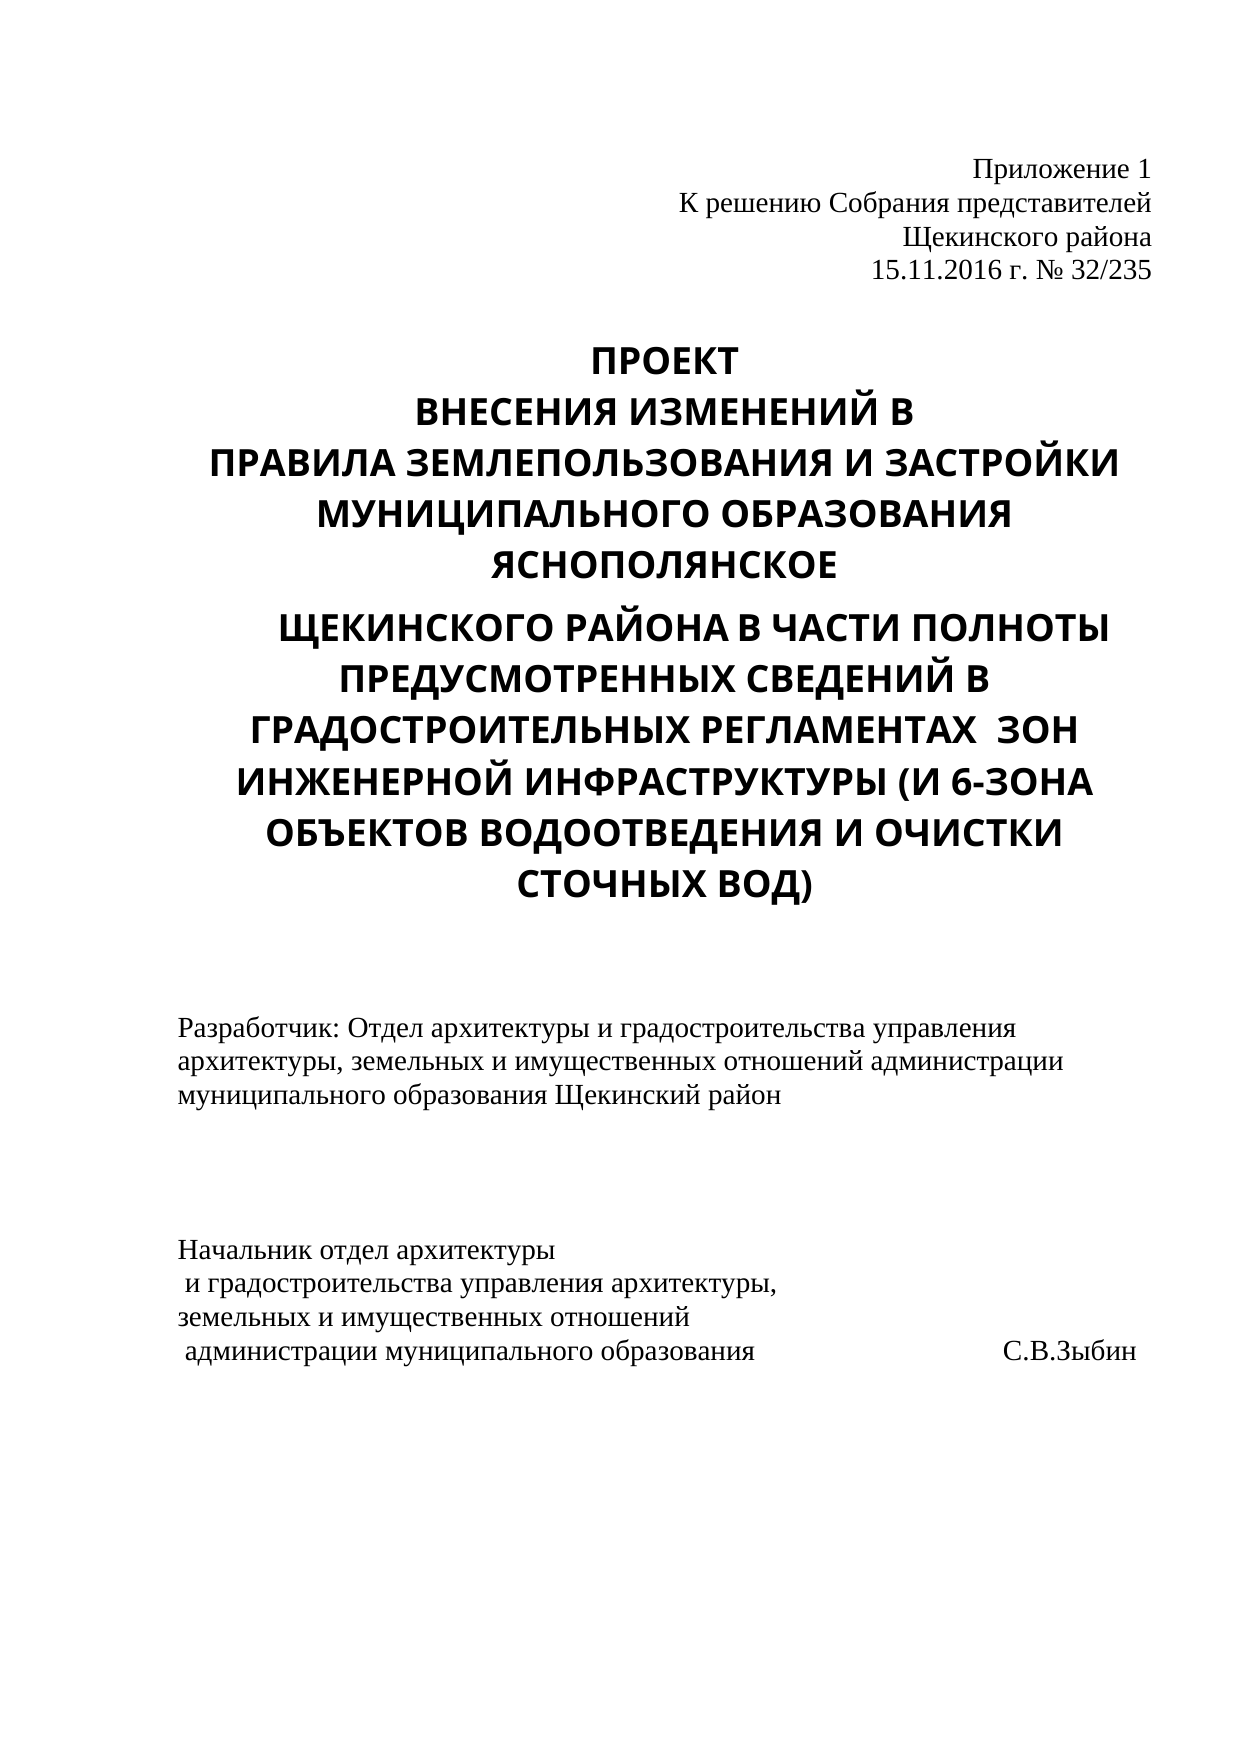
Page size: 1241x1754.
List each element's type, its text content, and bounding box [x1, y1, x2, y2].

text Начальник отдел архитектуры [177, 1232, 1152, 1266]
text Разработчик: Отдел архитектуры и градостроительства управления архитектуры, земельных и имущественных отношений администрации муниципального образования Щекинский район [177, 1010, 1152, 1111]
text Щекинского района [177, 219, 1152, 252]
text ПРАВИЛА ЗЕМЛЕПОЛЬЗОВАНИЯ И ЗАСТРОЙКИ [177, 436, 1152, 487]
text земельных и имущественных отношений [177, 1299, 1152, 1333]
text администрации муниципального образования С.В.Зыбин [177, 1333, 1152, 1366]
text и градостроительства управления архитектуры, [177, 1266, 1152, 1299]
text ВНЕСЕНИЯ ИЗМЕНЕНИЙ В [177, 385, 1152, 436]
text МУНИЦИПАЛЬНОГО ОБРАЗОВАНИЯ [177, 487, 1152, 538]
text ЩЕКИНСКОГО РАЙОНА В ЧАСТИ ПОЛНОТЫ ПРЕДУСМОТРЕННЫХ СВЕДЕНИЙ В ГРАДОСТРОИТЕЛЬНЫХ РЕГЛАМЕНТАХ ЗОН ИНЖЕНЕРНОЙ ИНФРАСТРУКТУРЫ (И 6-ЗОНА ОБЪЕКТОВ ВОДООТВЕДЕНИЯ И ОЧИСТКИ СТОЧНЫХ ВОД) [177, 602, 1152, 908]
text Приложение 1 [177, 152, 1152, 185]
text ПРОЕКТ [177, 334, 1152, 385]
text 15.11.2016 г. № 32/235 [177, 252, 1152, 286]
text ЯСНОПОЛЯНСКОЕ [177, 538, 1152, 589]
text К решению Собрания представителей [177, 185, 1152, 219]
